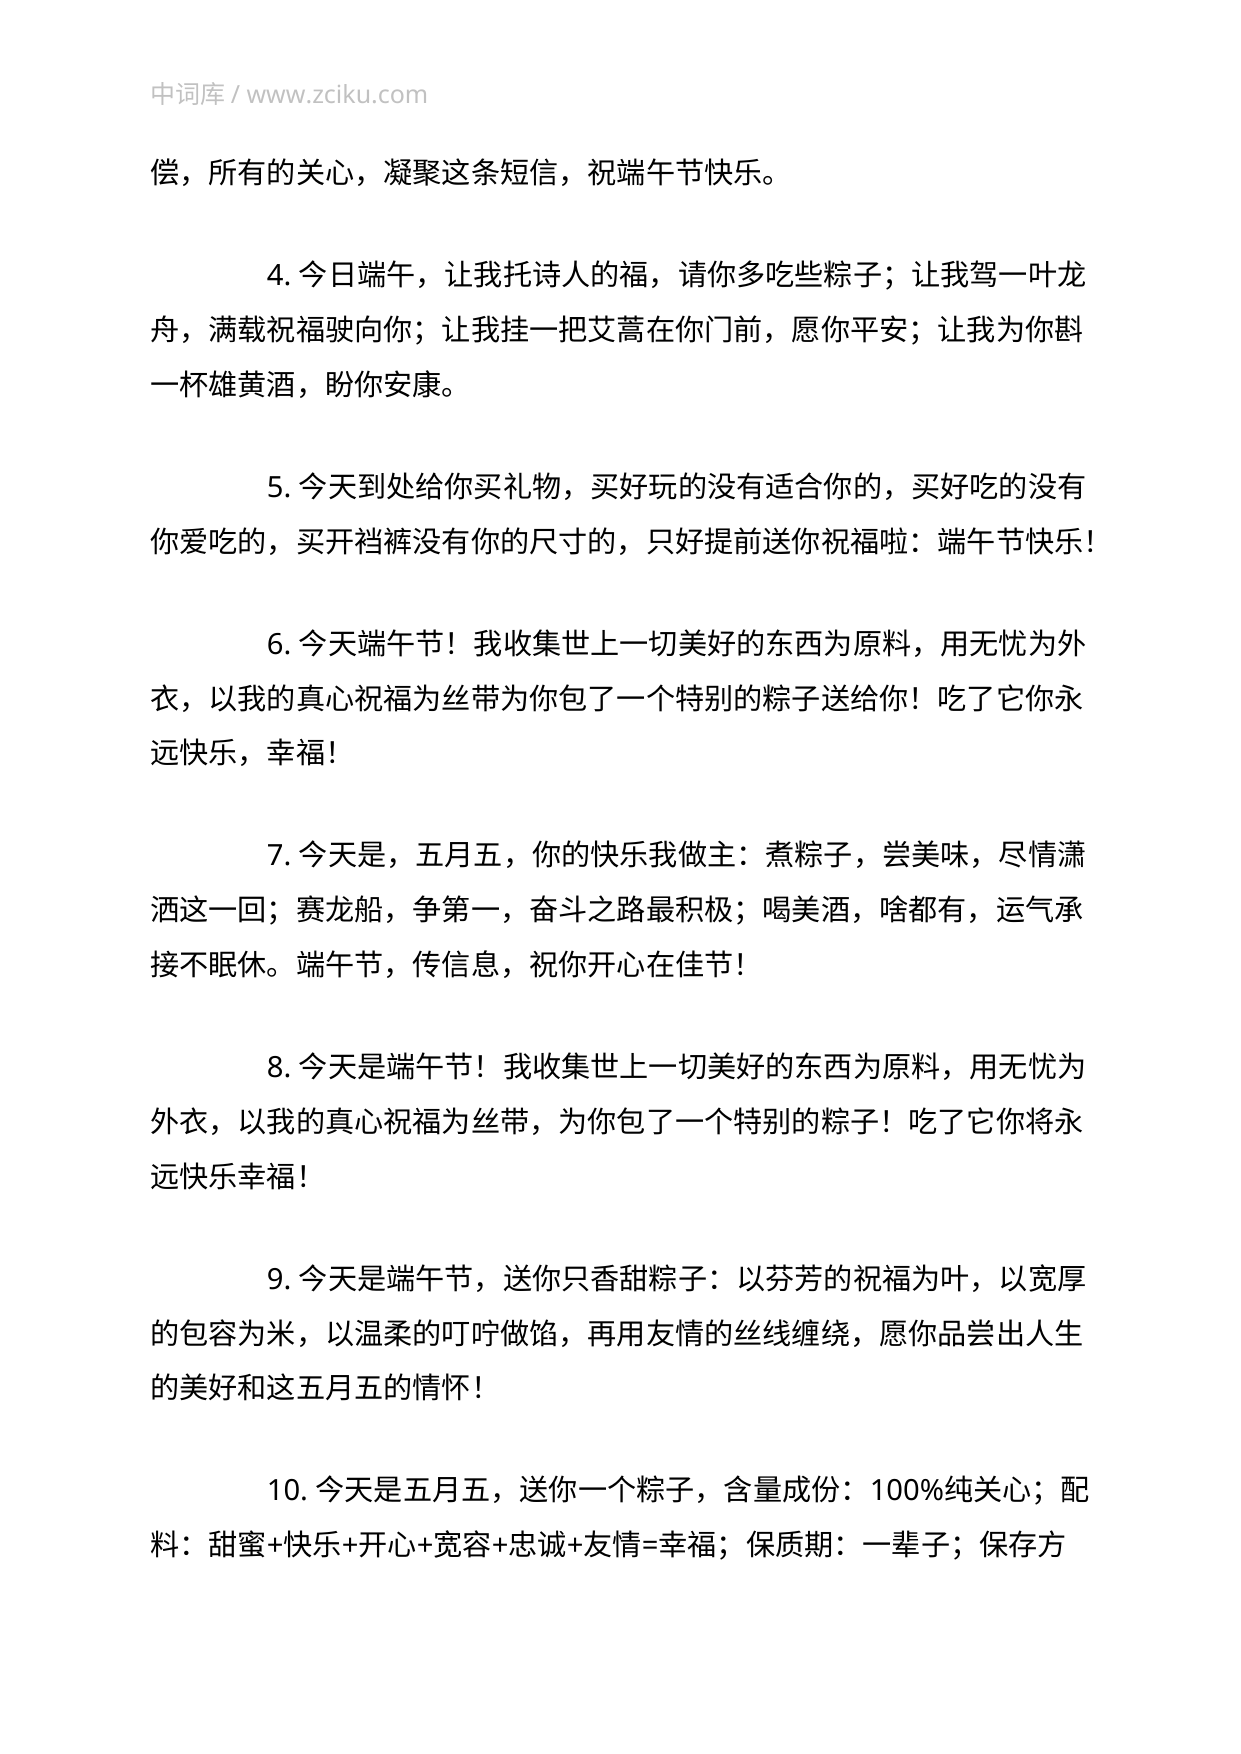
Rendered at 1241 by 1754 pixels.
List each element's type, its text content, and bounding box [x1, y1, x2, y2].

text 4. 今日端午，让我托诗人的福，请你多吃些粽子；让我驾一叶龙舟，满载祝福驶向你；让我挂一把艾蒿在你门前，愿你平安；让我为你斟一杯雄黄酒，盼你安康。 [150, 252, 1090, 404]
text 8. 今天是端午节！我收集世上一切美好的东西为原料，用无忧为外衣，以我的真心祝福为丝带，为你包了一个特别的粽子！吃了它你将永远快乐幸福！ [150, 1043, 1090, 1196]
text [150, 150, 1090, 192]
text 9. 今天是端午节，送你只香甜粽子：以芬芳的祝福为叶，以宽厚的包容为米，以温柔的叮咛做馅，再用友情的丝线缠绕，愿你品尝出人生的美好和这五月五的情怀！ [150, 1255, 1090, 1407]
text 5. 今天到处给你买礼物，买好玩的没有适合你的，买好吃的没有你爱吃的，买开裆裤没有你的尺寸的，只好提前送你祝福啦：端午节快乐！ [150, 463, 1090, 561]
text 6. 今天端午节！我收集世上一切美好的东西为原料，用无忧为外衣，以我的真心祝福为丝带为你包了一个特别的粽子送给你！吃了它你永远快乐，幸福！ [150, 620, 1090, 772]
text 7. 今天是，五月五，你的快乐我做主：煮粽子，尝美味，尽情潇洒这一回；赛龙船，争第一，奋斗之路最积极；喝美酒，啥都有，运气承接不眠休。端午节，传信息，祝你开心在佳节！ [150, 832, 1090, 984]
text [150, 1467, 1090, 1564]
